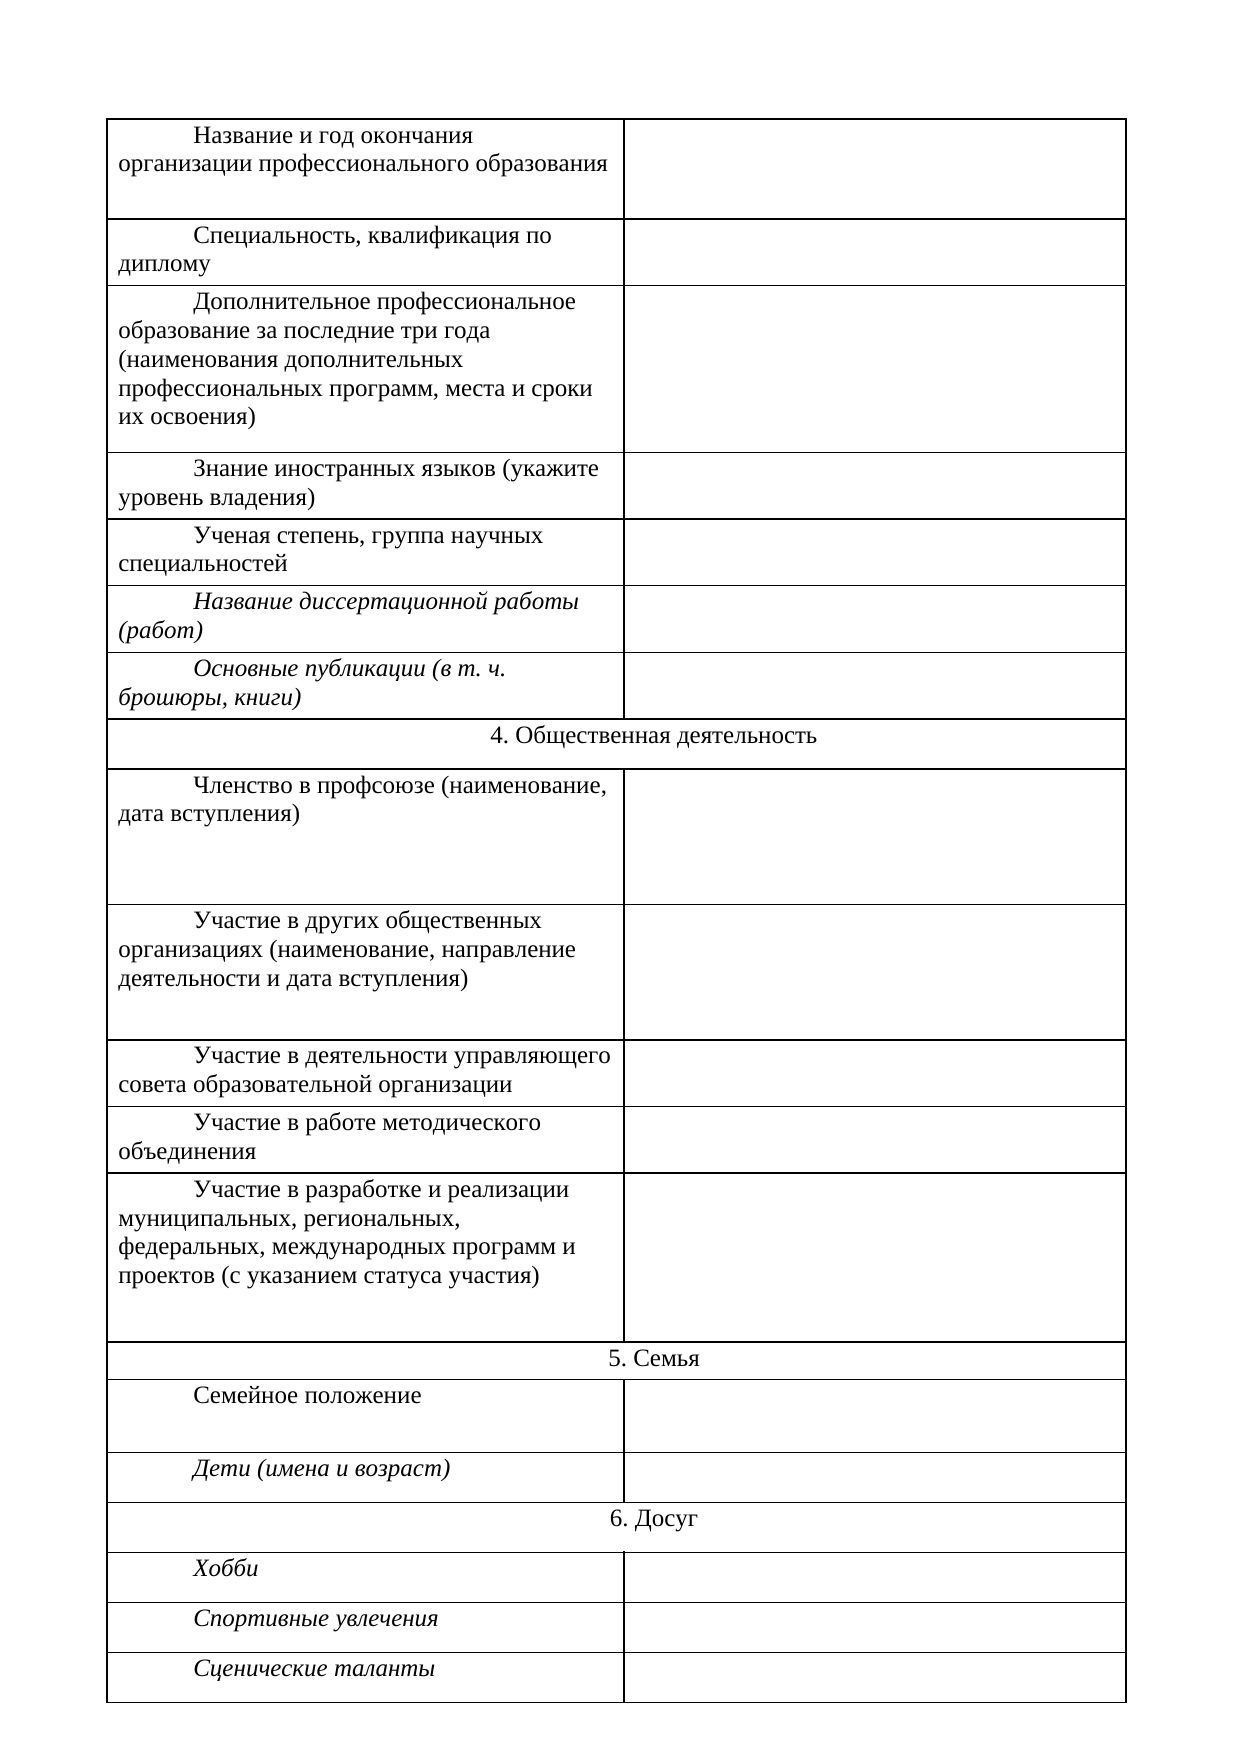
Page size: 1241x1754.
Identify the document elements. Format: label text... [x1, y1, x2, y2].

table_cell Спортивные увлечения [108, 1603, 623, 1651]
table_cell Участие в других общественных организациях (наименование, направление деятельности и дата вступления) [108, 905, 623, 1039]
table_cell Основные публикации (в т. ч. брошюры, книги) [108, 653, 623, 718]
table_cell [625, 653, 1125, 718]
table_cell [625, 286, 1125, 451]
table_cell Специальность, квалификация по диплому [108, 220, 623, 285]
table_cell [625, 770, 1125, 903]
table_cell [625, 453, 1125, 518]
table_cell 6. Досуг [108, 1503, 1125, 1551]
table_cell Дети (имена и возраст) [108, 1453, 623, 1501]
table_cell [625, 1174, 1125, 1341]
table_cell Участие в работе методического объединения [108, 1107, 623, 1172]
table_cell [625, 120, 1125, 218]
table_cell Сценические таланты [108, 1653, 623, 1701]
table_cell [625, 520, 1125, 585]
table_cell 5. Семья [108, 1343, 1125, 1378]
table_cell [625, 1553, 1125, 1601]
table_cell [625, 1653, 1125, 1701]
table_cell [625, 1041, 1125, 1106]
table_cell Членство в профсоюзе (наименование, дата вступления) [108, 770, 623, 903]
table_cell Ученая степень, группа научных специальностей [108, 520, 623, 585]
table_cell [625, 1107, 1125, 1172]
table_cell Название диссертационной работы (работ) [108, 586, 623, 651]
table_cell 4. Общественная деятельность [108, 720, 1125, 768]
table_cell [625, 220, 1125, 285]
table_cell Участие в разработке и реализации муниципальных, региональных, федеральных, международных программ и проектов (с указанием статуса участия) [108, 1174, 623, 1341]
table_cell Участие в деятельности управляющего совета образовательной организации [108, 1041, 623, 1106]
table_cell [625, 1603, 1125, 1651]
table_cell [625, 586, 1125, 651]
table_cell [625, 1380, 1125, 1451]
table_cell [625, 905, 1125, 1039]
table_cell Дополнительное профессиональное образование за последние три года (наименования дополнительных профессиональных программ, места и сроки их освоения) [108, 286, 623, 451]
table_cell Название и год окончания организации профессионального образования [108, 120, 623, 218]
table_cell Хобби [108, 1553, 623, 1601]
table_cell Знание иностранных языков (укажите уровень владения) [108, 453, 623, 518]
table_cell [625, 1453, 1125, 1501]
table_cell Семейное положение [108, 1380, 623, 1451]
